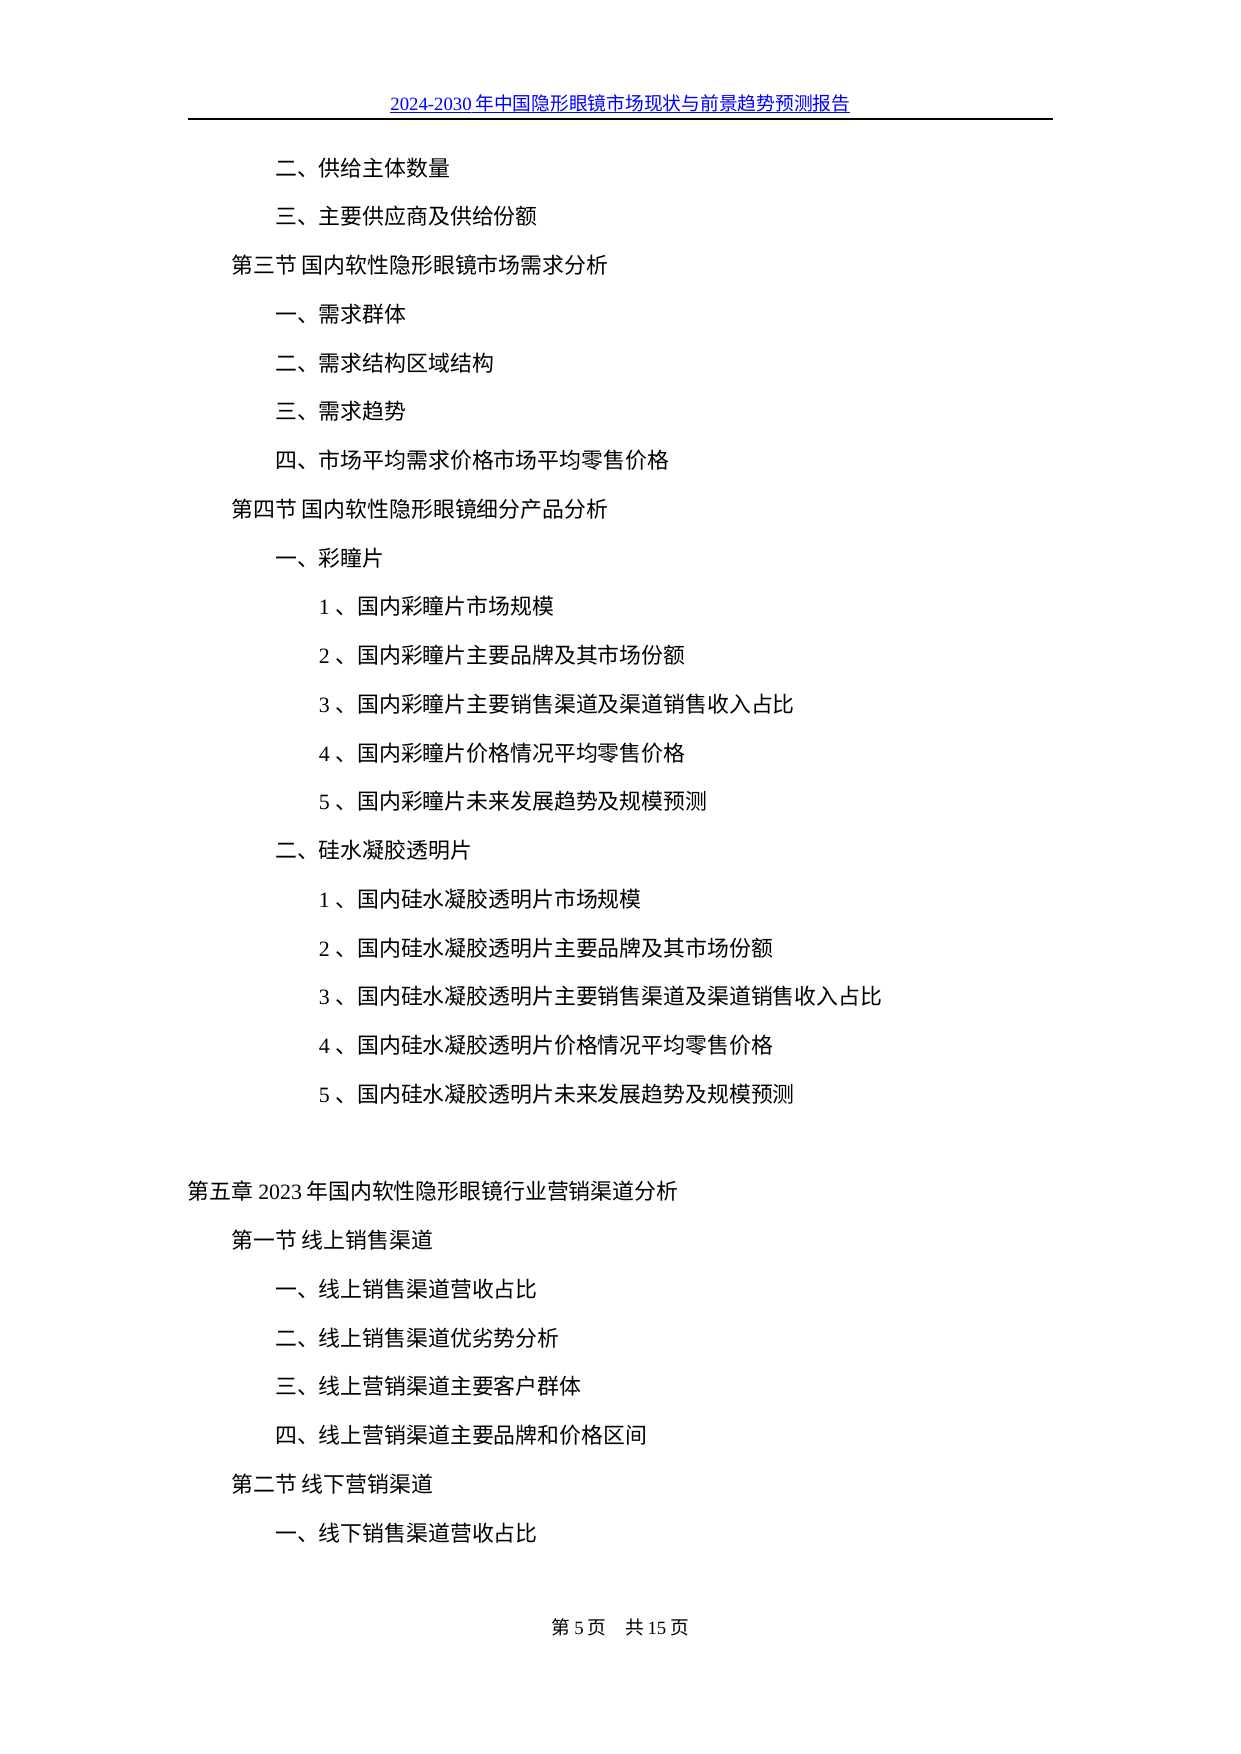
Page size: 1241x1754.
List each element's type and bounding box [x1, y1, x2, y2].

text [187, 150, 1053, 1548]
